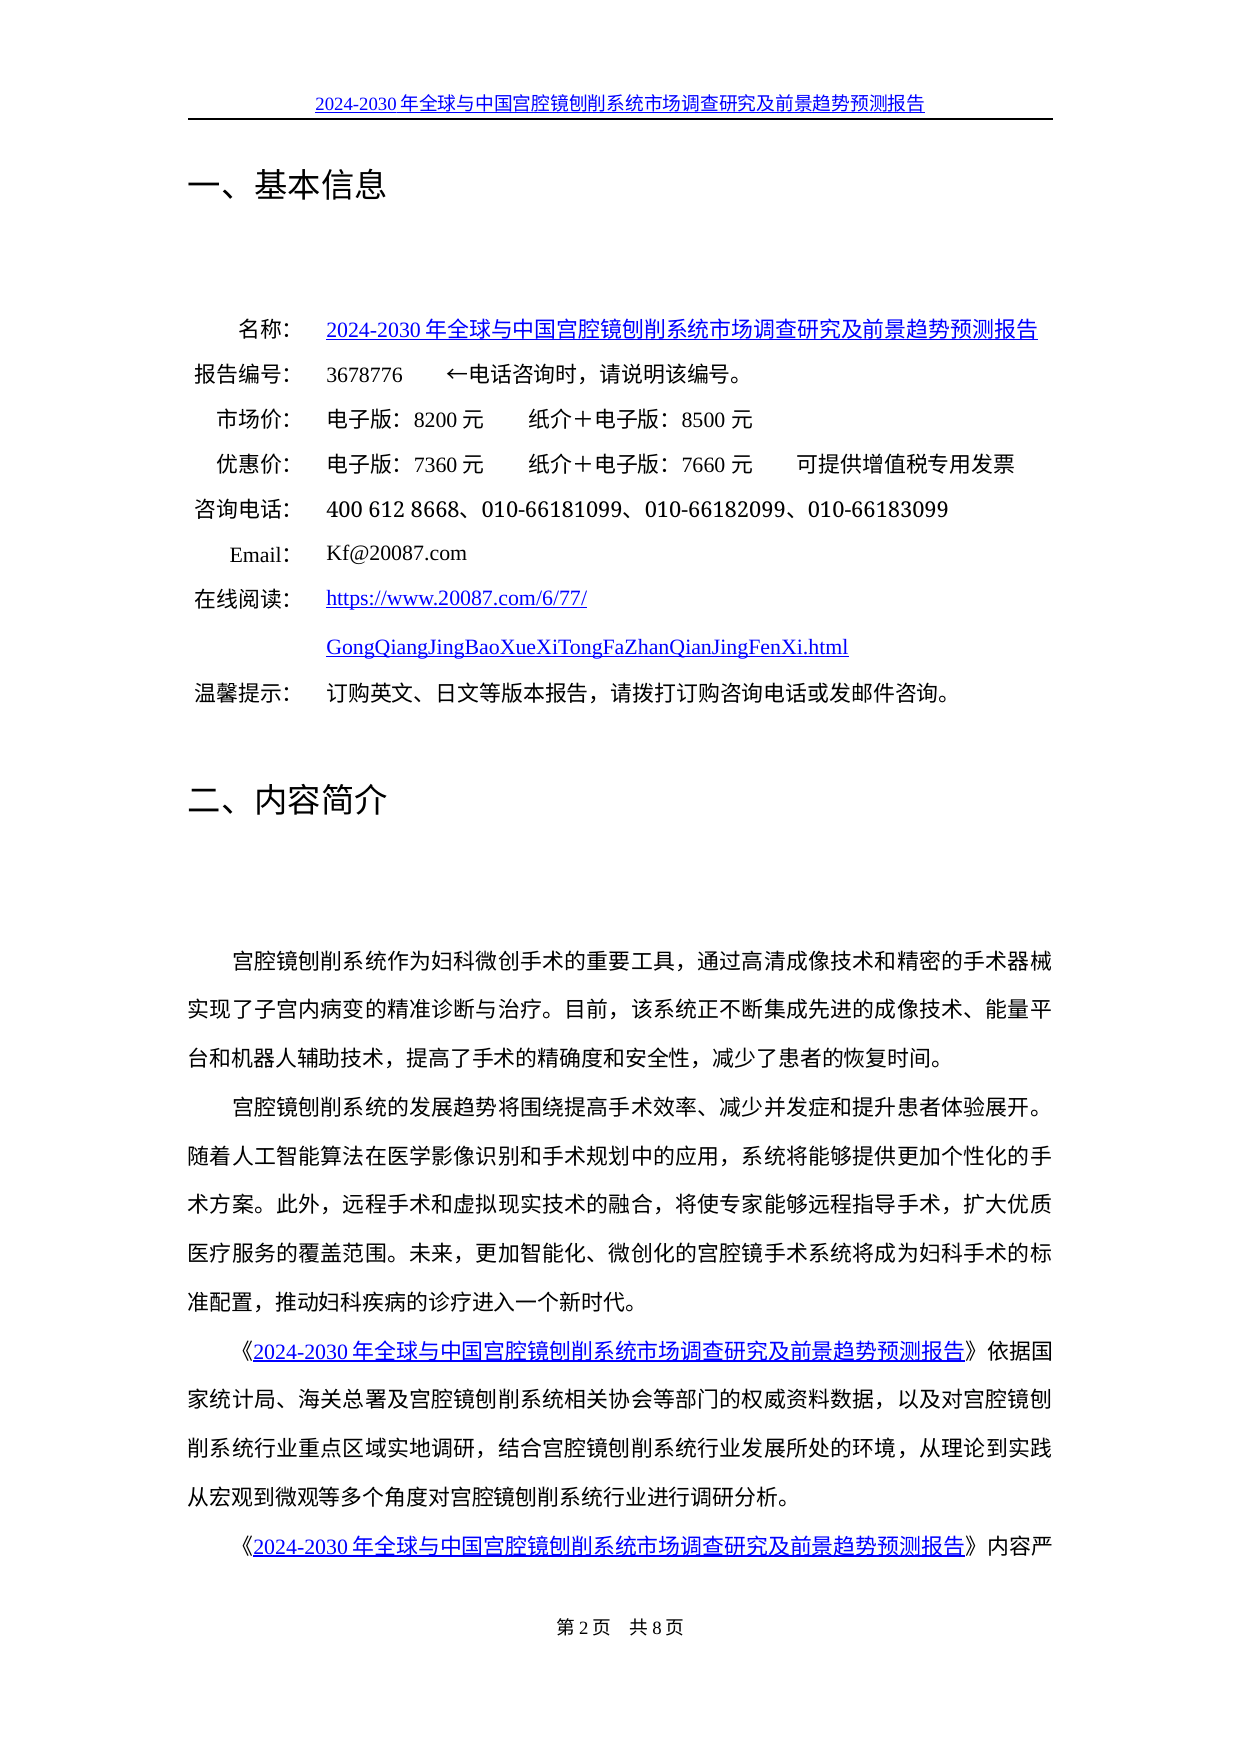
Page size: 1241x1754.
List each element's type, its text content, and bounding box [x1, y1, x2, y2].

table_cell 优惠价： [167, 447, 315, 492]
table_cell 电子版：8200 元 纸介＋电子版：8500 元 [315, 402, 1073, 447]
table_cell 温馨提示： [167, 675, 315, 720]
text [187, 943, 1053, 1561]
table_header 2024-2030年全球与中国宫腔镜刨削系统市场调查研究及前景趋势预测报告 [315, 312, 1073, 357]
table_cell 报告编号： [167, 357, 315, 402]
table_cell 在线阅读： [167, 582, 315, 675]
table_cell 咨询电话： [167, 492, 315, 537]
table_cell 电子版：7360 元 纸介＋电子版：7660 元 可提供增值税专用发票 [315, 447, 1073, 492]
table_cell 400 612 8668、010-66181099、010-66182099、010-66183099 [315, 492, 1073, 537]
table_cell [315, 582, 1073, 675]
title 二、内容简介 [187, 766, 1053, 831]
table_cell Kf@20087.com [315, 537, 1073, 582]
table_cell 3678776 ←电话咨询时，请说明该编号。 [315, 357, 1073, 402]
table_cell 订购英文、日文等版本报告，请拨打订购咨询电话或发邮件咨询。 [315, 675, 1073, 720]
table_header 名称： [167, 312, 315, 357]
table_cell Email： [167, 537, 315, 582]
title 一、基本信息 [187, 150, 1053, 215]
table_cell 市场价： [167, 402, 315, 447]
